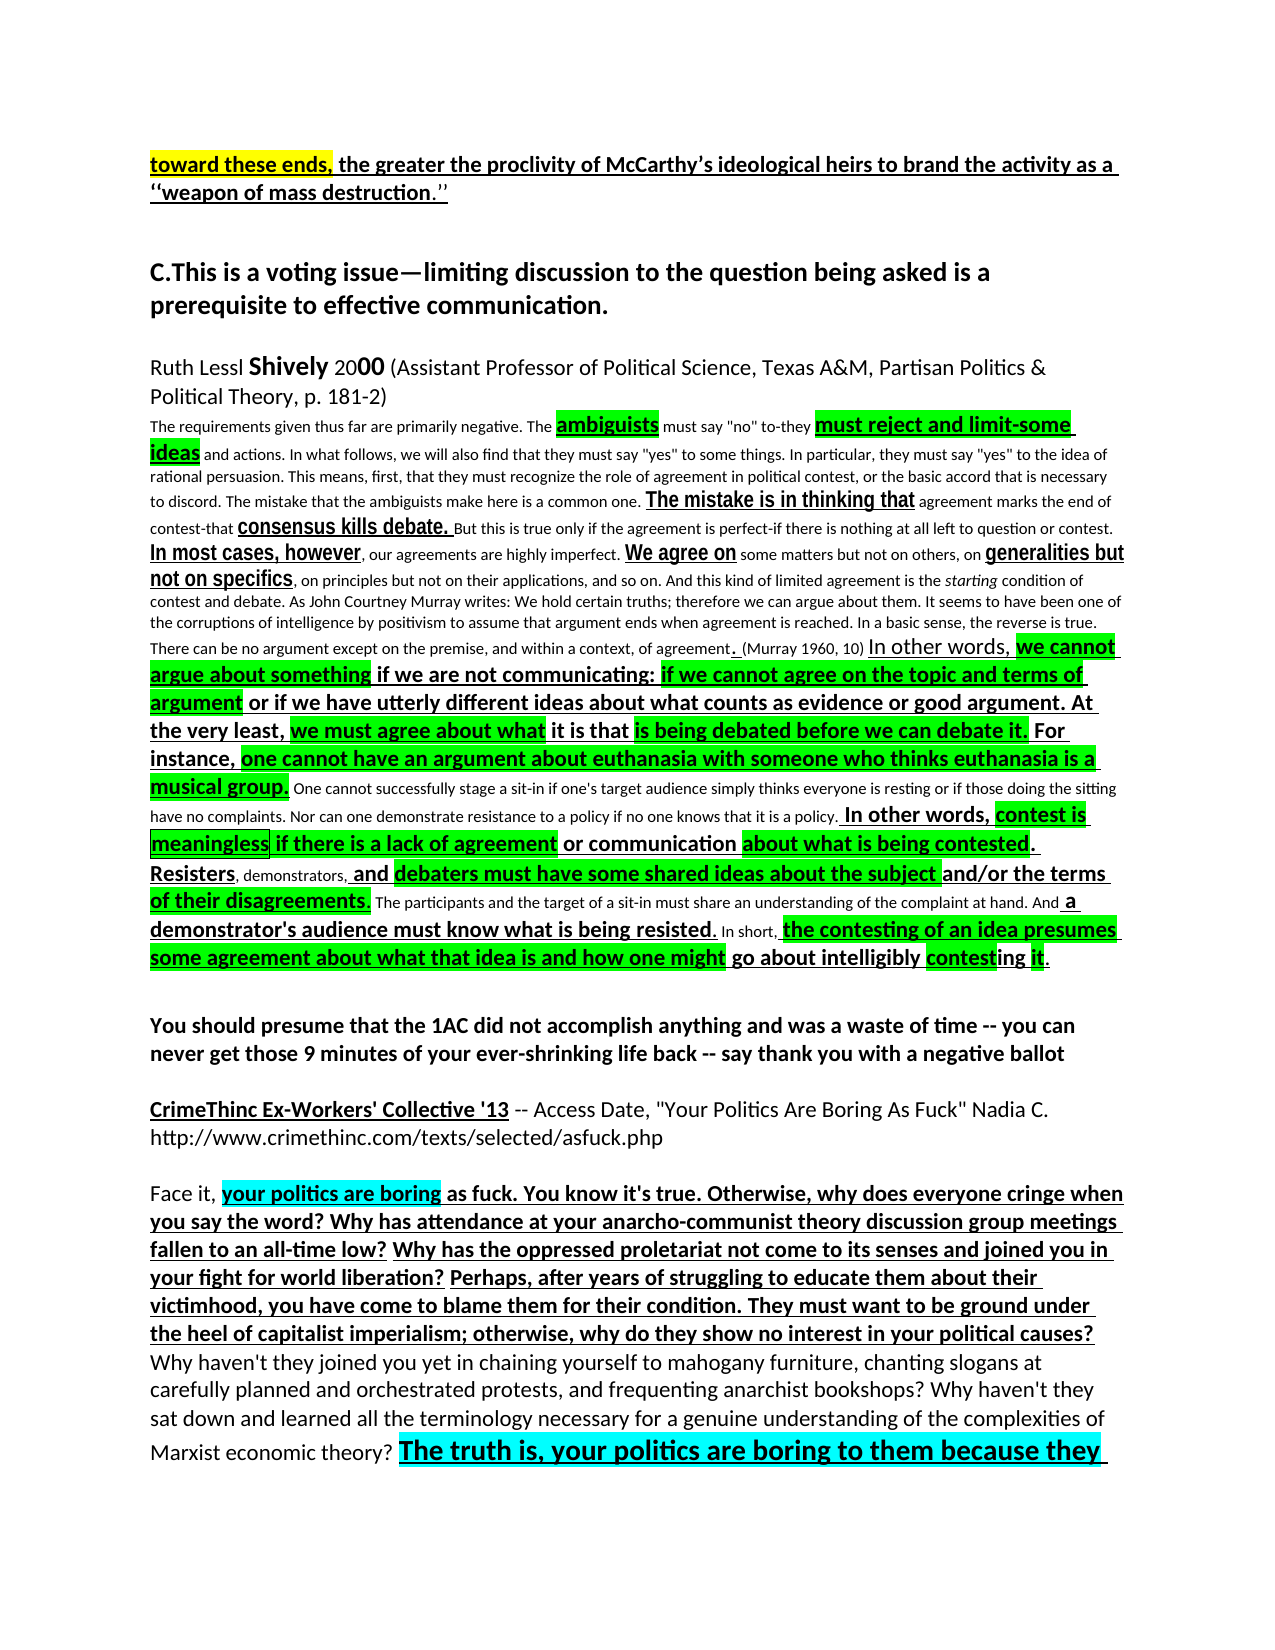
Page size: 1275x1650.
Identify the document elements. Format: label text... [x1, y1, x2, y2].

text Ruth Lessl Shively 2000 (Assistant Professor of Political Science, Texas A&M, Partisan Politics & Political Theory, p. 181-2) [150, 349, 1125, 410]
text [150, 150, 1125, 206]
text You should presume that the 1AC did not accomplish anything and was a waste of time -- you can never get those 9 minutes of your ever-shrinking life back -- say thank you with a negative ballot [150, 1011, 1125, 1067]
text CrimeThinc Ex-Workers' Collective '13 -- Access Date, "Your Politics Are Boring As Fuck" Nadia C. http://www.crimethinc.com/texts/selected/asfuck.php [150, 1095, 1125, 1151]
text The requirements given thus far are primarily negative. The ambiguists must say "no" to-they must reject and limit-some ideas and actions. In what follows, we will also find that they must say "yes" to some things. In particular, they must say "yes" to the idea of rational persuasion. This means, first, that they must recognize the role of agreement in political contest, or the basic accord that is necessary to discord. The mistake that the ambiguists make here is a common one. The mistake is in thinking that agreement marks the end of contest-that consensus kills debate. But this is true only if the agreement is perfect-if there is nothing at all left to question or contest. In most cases, however, our agreements are highly imperfect. We agree on some matters but not on others, on generalities but not on specifics, on principles but not on their applications, and so on. And this kind of limited agreement is the starting condition of contest and debate. As John Courtney Murray writes: We hold certain truths; therefore we can argue about them. It seems to have been one of the corruptions of intelligence by positivism to assume that argument ends when agreement is reached. In a basic sense, the reverse is true. There can be no argument except on the premise, and within a context, of agreement. (Murray 1960, 10) In other words, we cannot argue about something if we are not communicating: if we cannot agree on the topic and terms of argument or if we have utterly different ideas about what counts as evidence or good argument. At the very least, we must agree about what it is that is being debated before we can debate it. For instance, one cannot have an argument about euthanasia with someone who thinks euthanasia is a musical group. One cannot successfully stage a sit-in if one's target audience simply thinks everyone is resting or if those doing the sitting have no complaints. Nor can one demonstrate resistance to a policy if no one knows that it is a policy. In other words, contest is meaningless if there is a lack of agreement or communication about what is being contested. Resisters, demonstrators, and debaters must have some shared ideas about the subject and/or the terms of their disagreements. The participants and the target of a sit-in must share an understanding of the complaint at hand. And a demonstrator's audience must know what is being resisted. In short, the contesting of an idea presumes some agreement about what that idea is and how one might go about intelligibly contesting it. [150, 410, 1125, 971]
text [150, 1179, 1125, 1467]
subtitle C.This is a voting issue—limiting discussion to the question being asked is a prerequisite to effective communication. [150, 255, 1125, 321]
